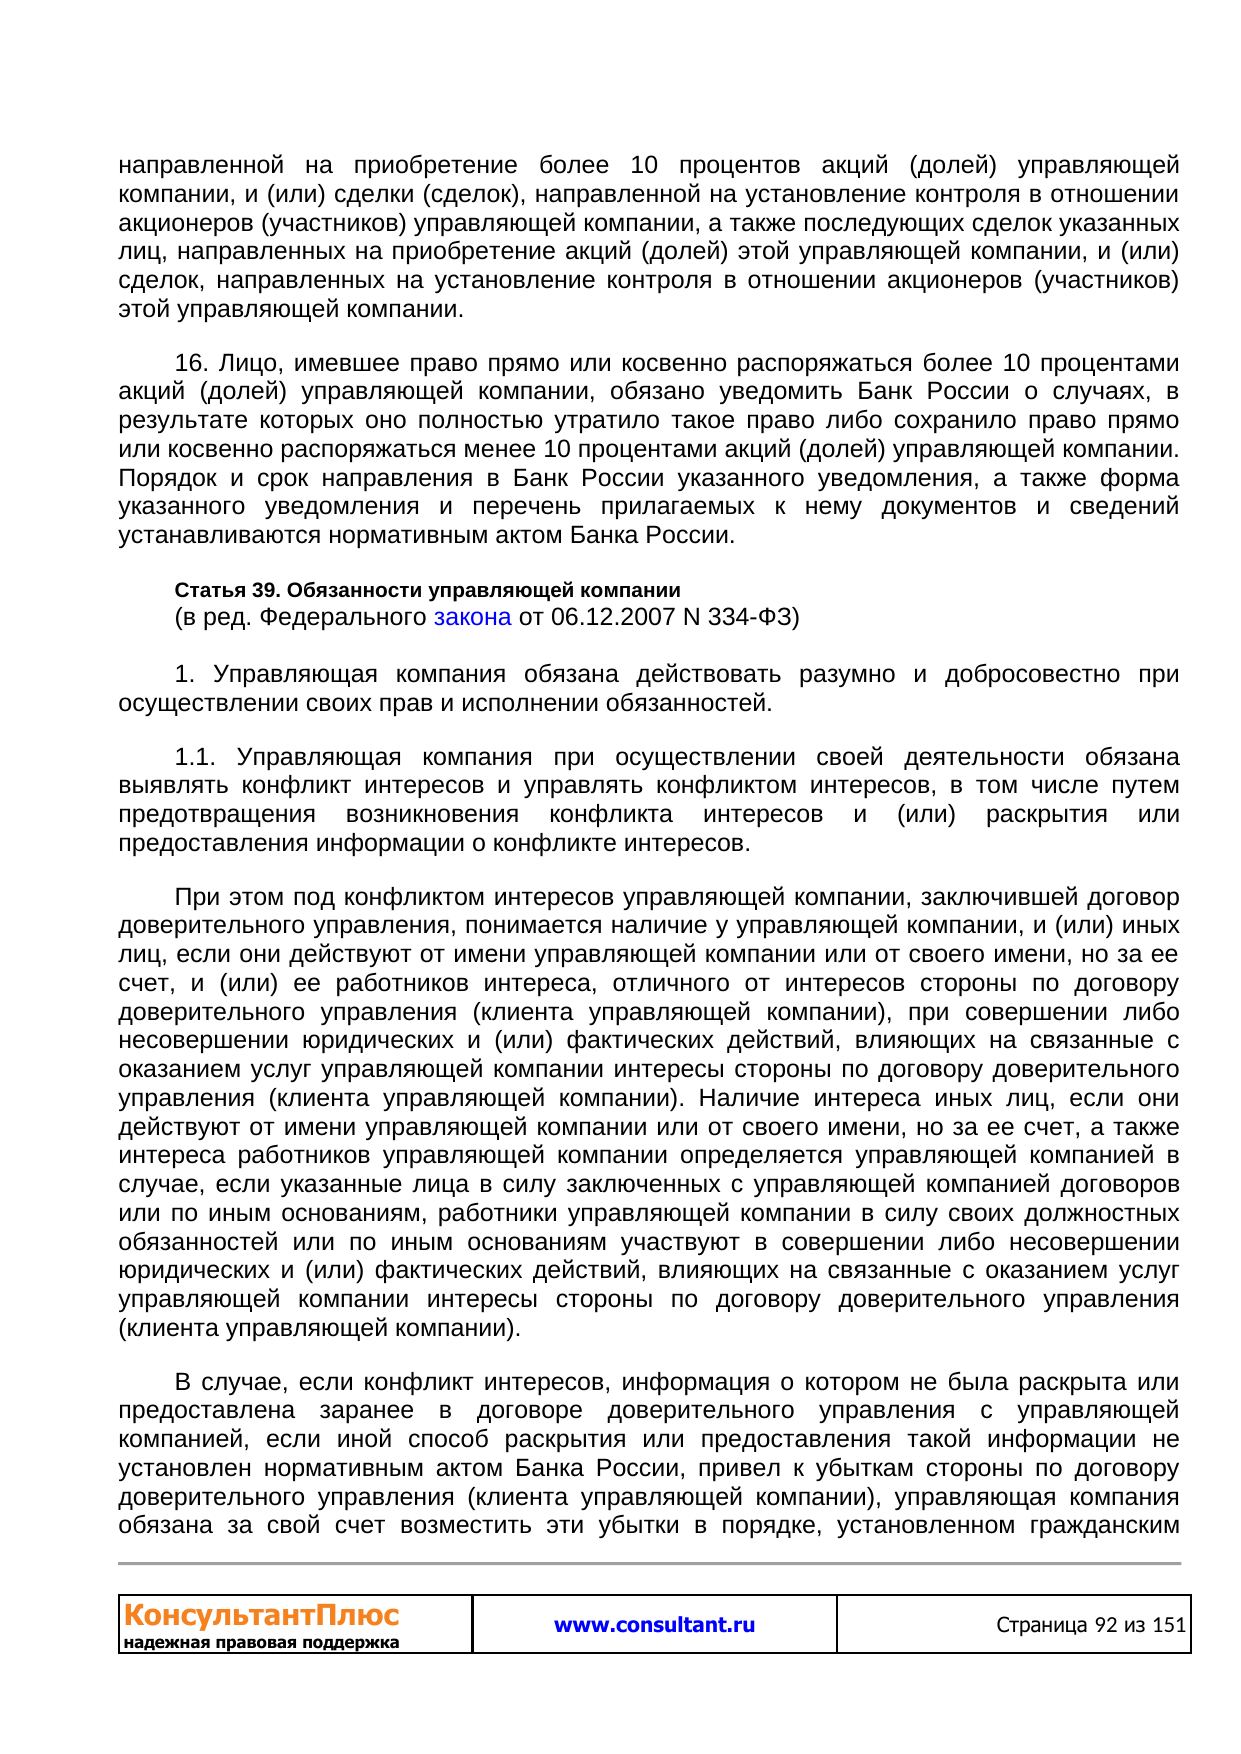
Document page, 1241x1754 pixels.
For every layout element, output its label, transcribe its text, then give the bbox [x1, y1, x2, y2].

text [118, 1366, 1181, 1539]
text 16. Лицо, имевшее право прямо или косвенно распоряжаться более 10 процентами акций (долей) управляющей компании, обязано уведомить Банк России о случаях, в результате которых оно полностью утратило такое право либо сохранило право прямо или косвенно распоряжаться менее 10 процентами акций (долей) управляющей компании. Порядок и срок направления в Банк России указанного уведомления, а также форма указанного уведомления и перечень прилагаемых к нему документов и сведений устанавливаются нормативным актом Банка России. [118, 347, 1181, 549]
text 1.1. Управляющая компания при осуществлении своей деятельности обязана выявлять конфликт интересов и управлять конфликтом интересов, в том числе путем предотвращения возникновения конфликта интересов и (или) раскрытия или предоставления информации о конфликте интересов. [118, 741, 1181, 856]
text Статья 39. Обязанности управляющей компании [118, 577, 1181, 601]
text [118, 150, 1181, 322]
text При этом под конфликтом интересов управляющей компании, заключившей договор доверительного управления, понимается наличие у управляющей компании, и (или) иных лиц, если они действуют от имени управляющей компании или от своего имени, но за ее счет, и (или) ее работников интереса, отличного от интересов стороны по договору доверительного управления (клиента управляющей компании), при совершении либо несовершении юридических и (или) фактических действий, влияющих на связанные с оказанием услуг управляющей компании интересы стороны по договору доверительного управления (клиента управляющей компании). Наличие интереса иных лиц, если они действуют от имени управляющей компании или от своего имени, но за ее счет, а также интереса работников управляющей компании определяется управляющей компанией в случае, если указанные лица в силу заключенных с управляющей компанией договоров или по иным основаниям, работники управляющей компании в силу своих должностных обязанностей или по иным основаниям участвуют в совершении либо несовершении юридических и (или) фактических действий, влияющих на связанные с оказанием услуг управляющей компании интересы стороны по договору доверительного управления (клиента управляющей компании). [118, 881, 1181, 1341]
text 1. Управляющая компания обязана действовать разумно и добросовестно при осуществлении своих прав и исполнении обязанностей. [118, 659, 1181, 716]
text (в ред. Федерального закона от 06.12.2007 N 334-ФЗ) [118, 601, 1181, 630]
